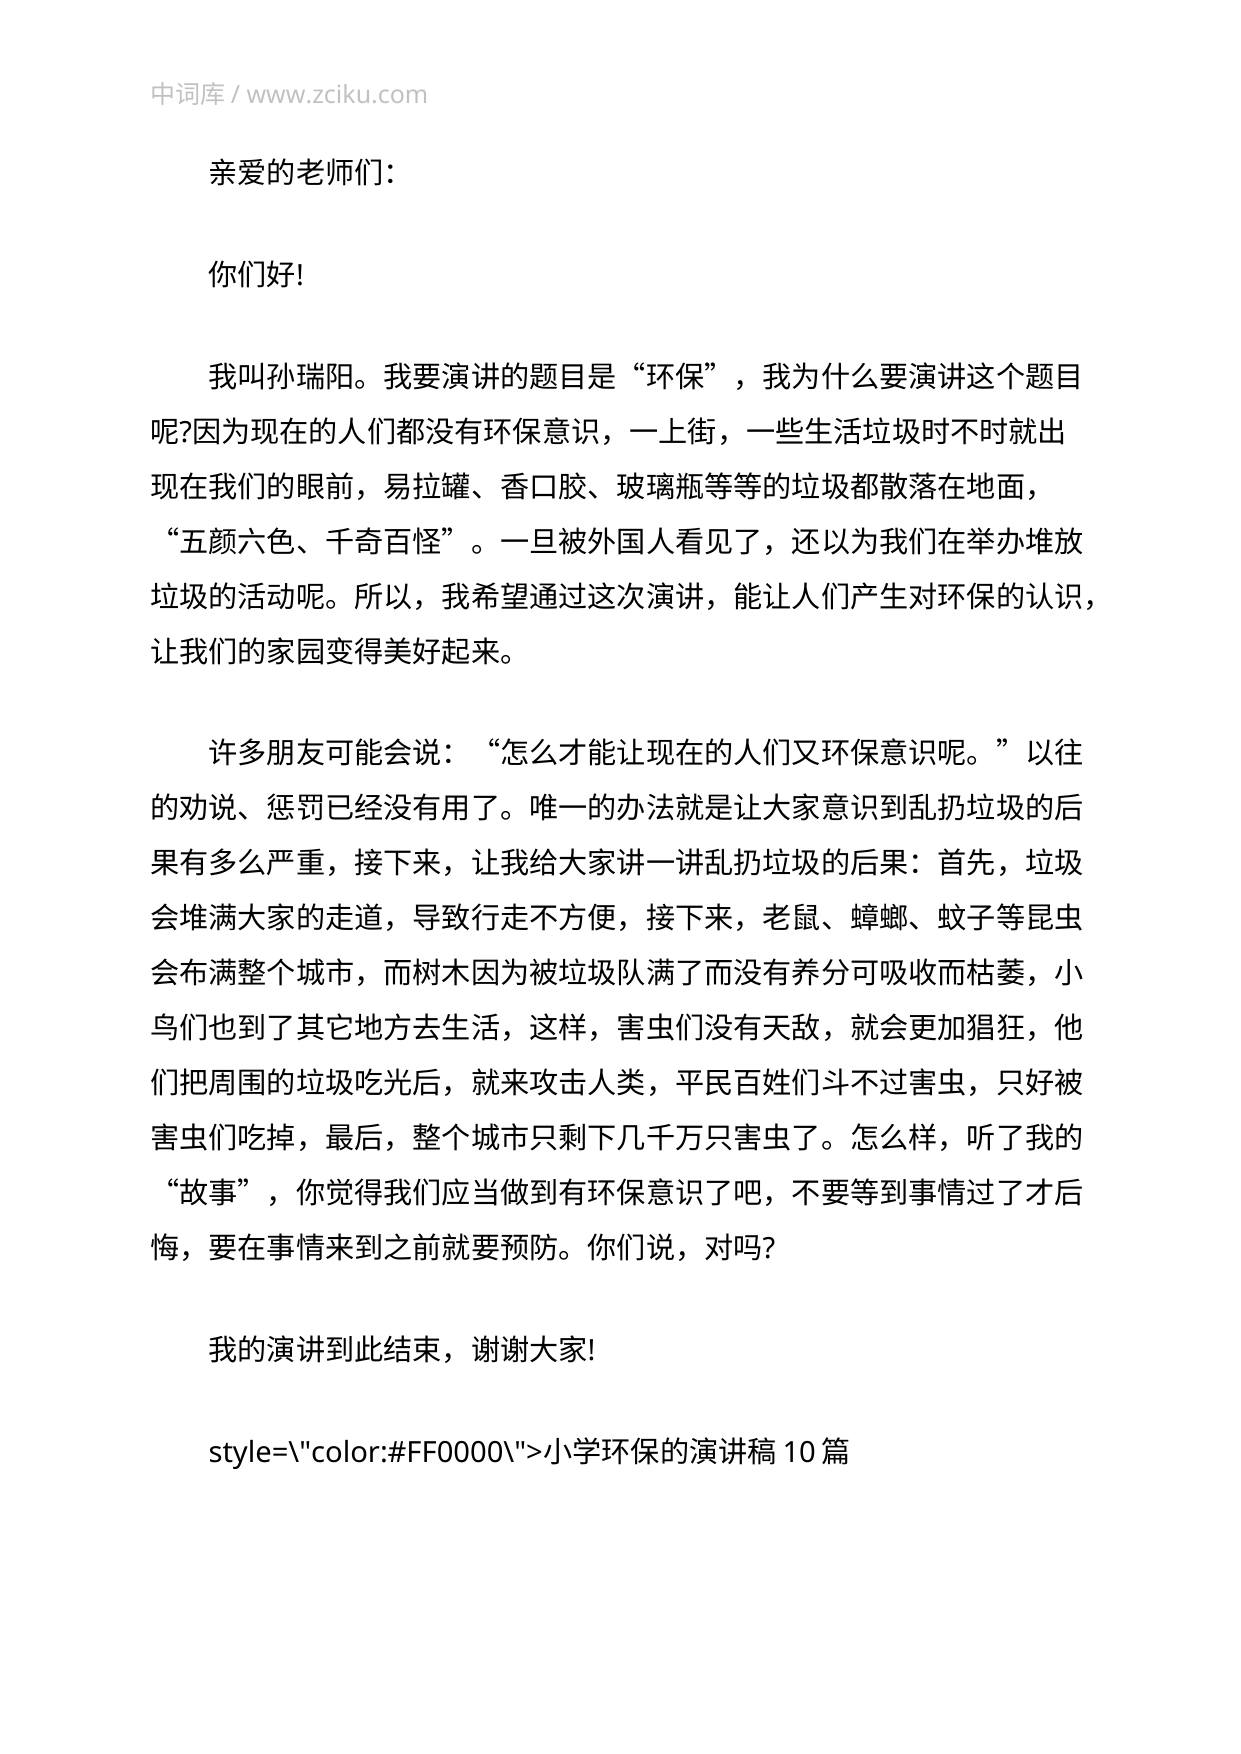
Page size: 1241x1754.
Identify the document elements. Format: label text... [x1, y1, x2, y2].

text style=\"color:#FF0000\">小学环保的演讲稿10篇 [150, 1428, 1090, 1471]
text 许多朋友可能会说：“怎么才能让现在的人们又环保意识呢。”以往的劝说、惩罚已经没有用了。唯一的办法就是让大家意识到乱扔垃圾的后果有多么严重，接下来，让我给大家讲一讲乱扔垃圾的后果：首先，垃圾会堆满大家的走道，导致行走不方便，接下来，老鼠、蟑螂、蚊子等昆虫会布满整个城市，而树木因为被垃圾队满了而没有养分可吸收而枯萎，小鸟们也到了其它地方去生活，这样，害虫们没有天敌，就会更加猖狂，他们把周围的垃圾吃光后，就来攻击人类，平民百姓们斗不过害虫，只好被害虫们吃掉，最后，整个城市只剩下几千万只害虫了。怎么样，听了我的“故事”，你觉得我们应当做到有环保意识了吧，不要等到事情过了才后悔，要在事情来到之前就要预防。你们说，对吗? [150, 730, 1090, 1267]
text 我叫孙瑞阳。我要演讲的题目是“环保”，我为什么要演讲这个题目呢?因为现在的人们都没有环保意识，一上街，一些生活垃圾时不时就出现在我们的眼前，易拉罐、香口胶、玻璃瓶等等的垃圾都散落在地面，“五颜六色、千奇百怪”。一旦被外国人看见了，还以为我们在举办堆放垃圾的活动呢。所以，我希望通过这次演讲，能让人们产生对环保的认识，让我们的家园变得美好起来。 [150, 354, 1090, 671]
text 亲爱的老师们： [150, 150, 1090, 192]
text 你们好! [150, 252, 1090, 294]
text 我的演讲到此结束，谢谢大家! [150, 1326, 1090, 1368]
